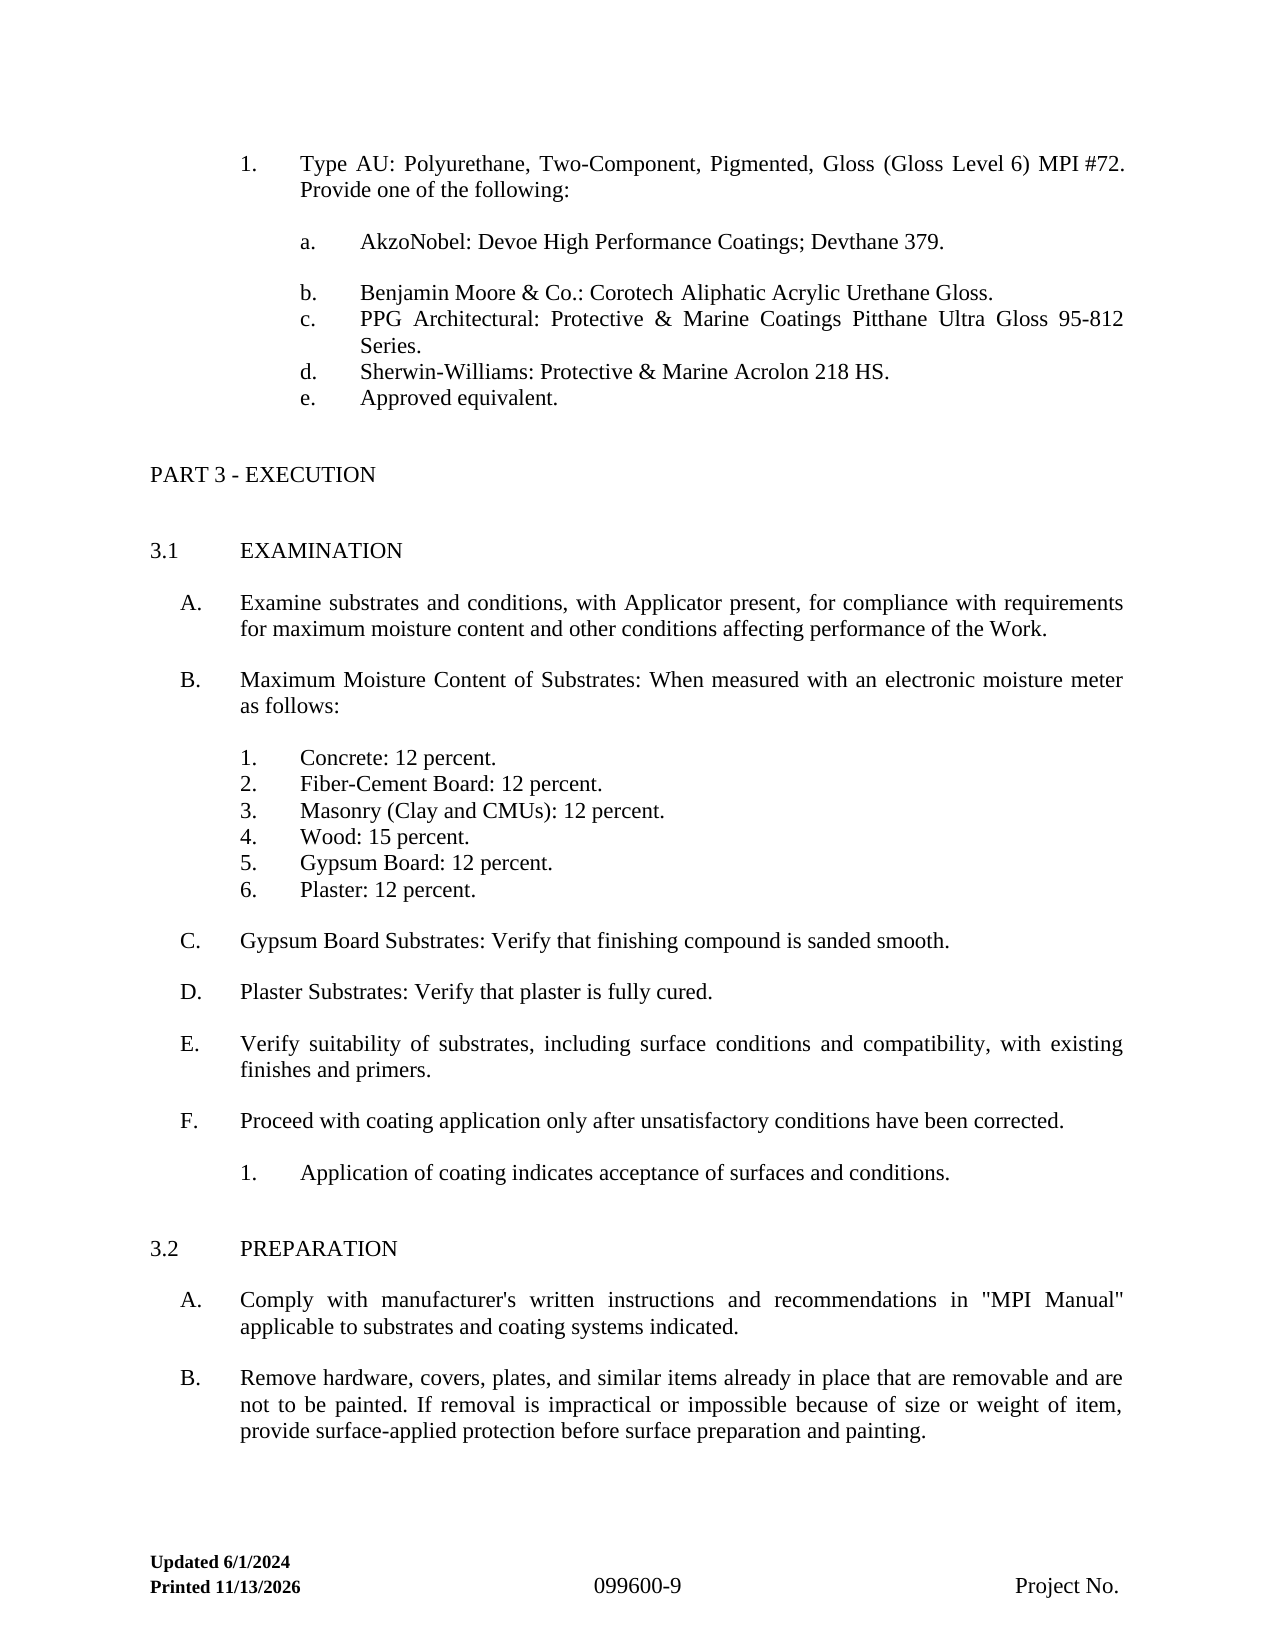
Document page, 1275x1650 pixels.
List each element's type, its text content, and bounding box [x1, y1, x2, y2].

text AkzoNobel: Devoe High Performance Coatings; Devthane 379. [300, 228, 1125, 254]
text EXAMINATION [150, 537, 1125, 563]
text Gypsum Board: 12 percent. [240, 849, 1125, 876]
text Plaster Substrates: Verify that plaster is fully cured. [180, 978, 1125, 1005]
text PREPARATION [150, 1235, 1125, 1258]
text Gypsum Board Substrates: Verify that finishing compound is sanded smooth. [180, 927, 1125, 953]
text Masonry (Clay and CMUs): 12 percent. [240, 797, 1125, 823]
text Comply with manufacturer's written instructions and recommendations in "MPI Manual" applicable to substrates and coating systems indicated. [180, 1287, 1125, 1339]
text Examine substrates and conditions, with Applicator present, for compliance with requirements for maximum moisture content and other conditions affecting performance of the Work. [180, 588, 1125, 641]
text Fiber-Cement Board: 12 percent. [240, 770, 1125, 797]
text Approved equivalent. [300, 384, 1125, 411]
text Remove hardware, covers, plates, and similar items already in place that are removable and are not to be painted. If removal is impractical or impossible because of size or weight of item, provide surface-applied protection before surface preparation and painting. [180, 1364, 1125, 1443]
text Maximum Moisture Content of Substrates: When measured with an electronic moisture meter as follows: [180, 666, 1125, 715]
text Proceed with coating application only after unsatisfactory conditions have been corrected. [180, 1107, 1125, 1134]
text Type AU: Polyurethane, Two-Component, Pigmented, Gloss (Gloss Level 6) MPI #72. Provide one of the following: [240, 150, 1125, 203]
text Application of coating indicates acceptance of surfaces and conditions. [240, 1159, 1125, 1185]
text Plaster: 12 percent. [240, 876, 1125, 902]
text Benjamin Moore & Co.: Corotech Aliphatic Acrylic Urethane Gloss. [300, 279, 1125, 305]
text Concrete: 12 percent. [240, 744, 1125, 770]
text Wood: 15 percent. [240, 823, 1125, 849]
text Sherwin-Williams: Protective & Marine Acrolon 218 HS. [300, 358, 1125, 384]
text PPG Architectural: Protective & Marine Coatings Pitthane Ultra Gloss 95-812 Series. [300, 305, 1125, 358]
text EXECUTION [150, 461, 1125, 487]
text Verify suitability of substrates, including surface conditions and compatibility, with existing finishes and primers. [180, 1030, 1125, 1082]
